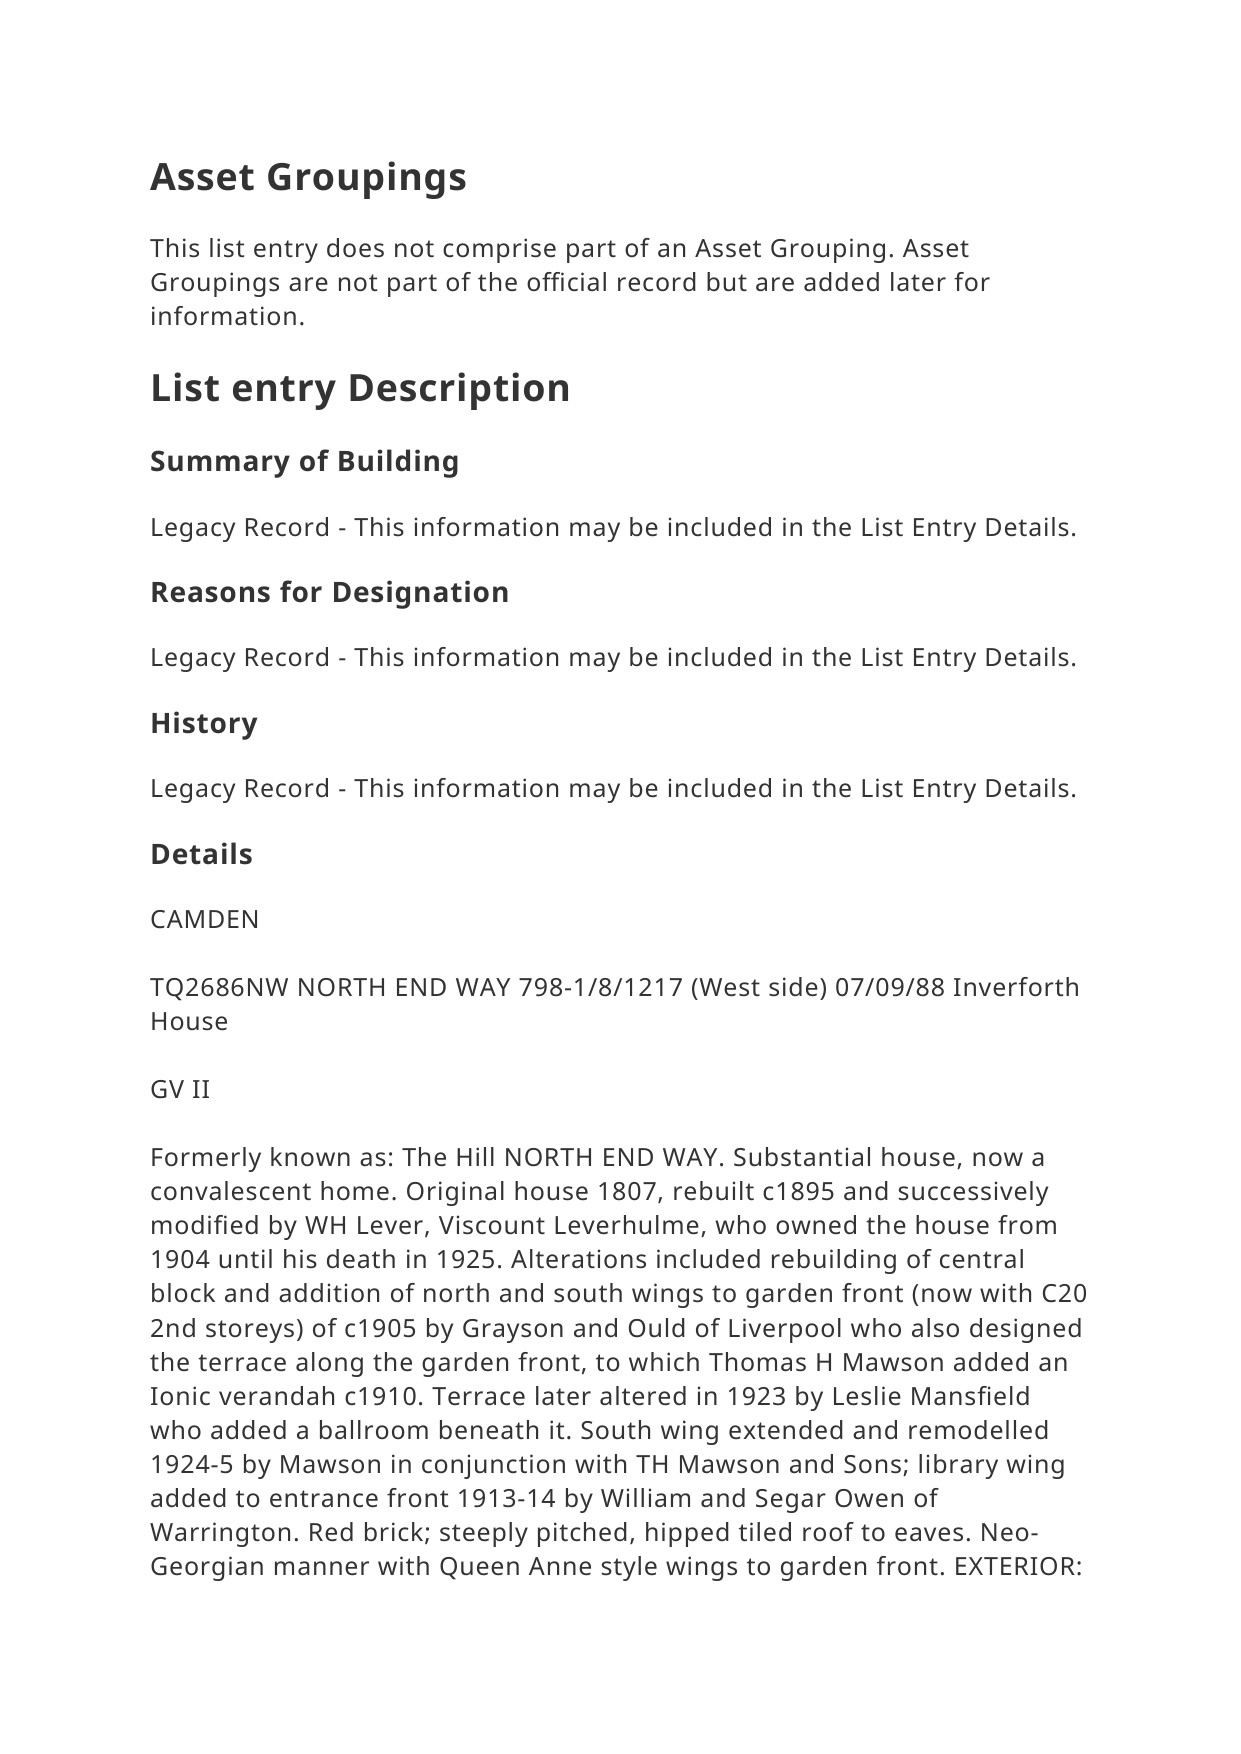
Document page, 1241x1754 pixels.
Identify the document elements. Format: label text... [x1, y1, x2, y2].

text Reasons for Designation [150, 572, 1090, 611]
text Legacy Record - This information may be included in the List Entry Details. [150, 640, 1090, 674]
text List entry Description [150, 362, 1090, 413]
text Asset Groupings [150, 150, 1090, 201]
text Legacy Record - This information may be included in the List Entry Details. [150, 509, 1090, 543]
text Summary of Building [150, 442, 1090, 480]
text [150, 901, 1090, 1583]
text Legacy Record - This information may be included in the List Entry Details. [150, 771, 1090, 805]
text Details [150, 834, 1090, 872]
text History [150, 703, 1090, 742]
text This list entry does not comprise part of an Asset Grouping. Asset Groupings are not part of the official record but are added later for information. [150, 230, 1090, 332]
